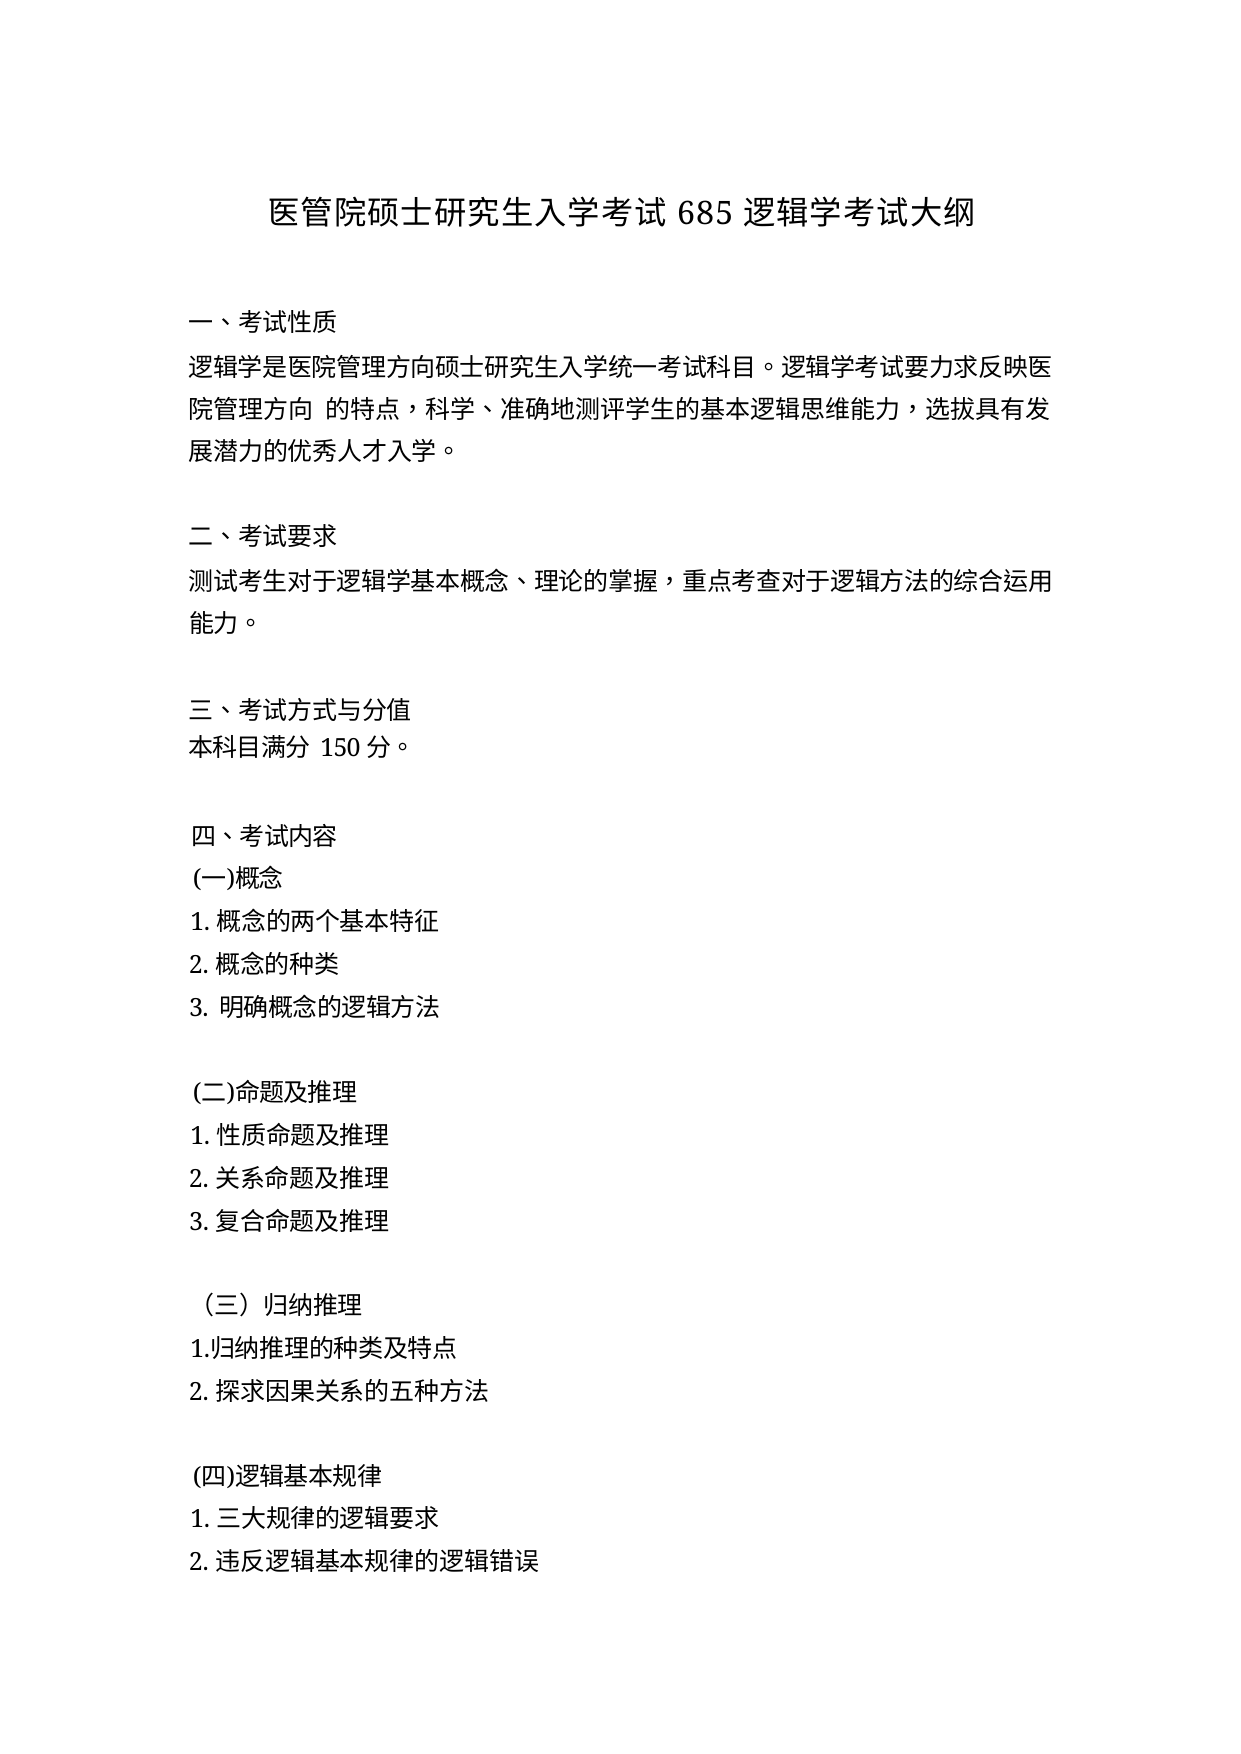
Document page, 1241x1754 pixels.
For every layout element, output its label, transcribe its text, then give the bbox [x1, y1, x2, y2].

text 测试考生对于逻辑学基本概念、理论的掌握，重点考查对于逻辑方法的综合运用 能力。 [188, 564, 1053, 639]
text 1. 性质命题及推理 [190, 1119, 1054, 1150]
text (四)逻辑基本规律 [193, 1460, 1054, 1491]
text 1.归纳推理的种类及特点 [190, 1333, 1054, 1364]
text 三、考试方式与分值 本科目满分 150 分。 [188, 692, 421, 763]
text 2. 概念的种类 [189, 949, 1054, 980]
text 2. 关系命题及推理 [189, 1162, 1054, 1193]
text 2. 违反逻辑基本规律的逻辑错误 [189, 1546, 1054, 1577]
text 3. 复合命题及推理 [189, 1205, 1054, 1236]
text 医管院硕士研究生入学考试 685 逻辑学考试大纲 [267, 193, 1054, 232]
text (二)命题及推理 [193, 1077, 1054, 1108]
text 2. 探求因果关系的五种方法 [189, 1376, 1054, 1406]
text 二、考试要求 [189, 521, 1054, 552]
text 一、考试性质 [189, 306, 1054, 337]
text 1. 概念的两个基本特征 [190, 906, 1054, 937]
text 四、考试内容 [191, 820, 1054, 851]
text 1. 三大规律的逻辑要求 [190, 1503, 1054, 1534]
text （三）归纳推理 [189, 1290, 1054, 1321]
text (一)概念 [193, 863, 1054, 894]
text 逻辑学是医院管理方向硕士研究生入学统一考试科目。逻辑学考试要力求反映医 院管理方向 的特点，科学、准确地测评学生的基本逻辑思维能力，选拔具有发 展潜力的优秀人才入学。 [188, 349, 1053, 468]
text 3. 明确概念的逻辑方法 [189, 992, 1054, 1023]
